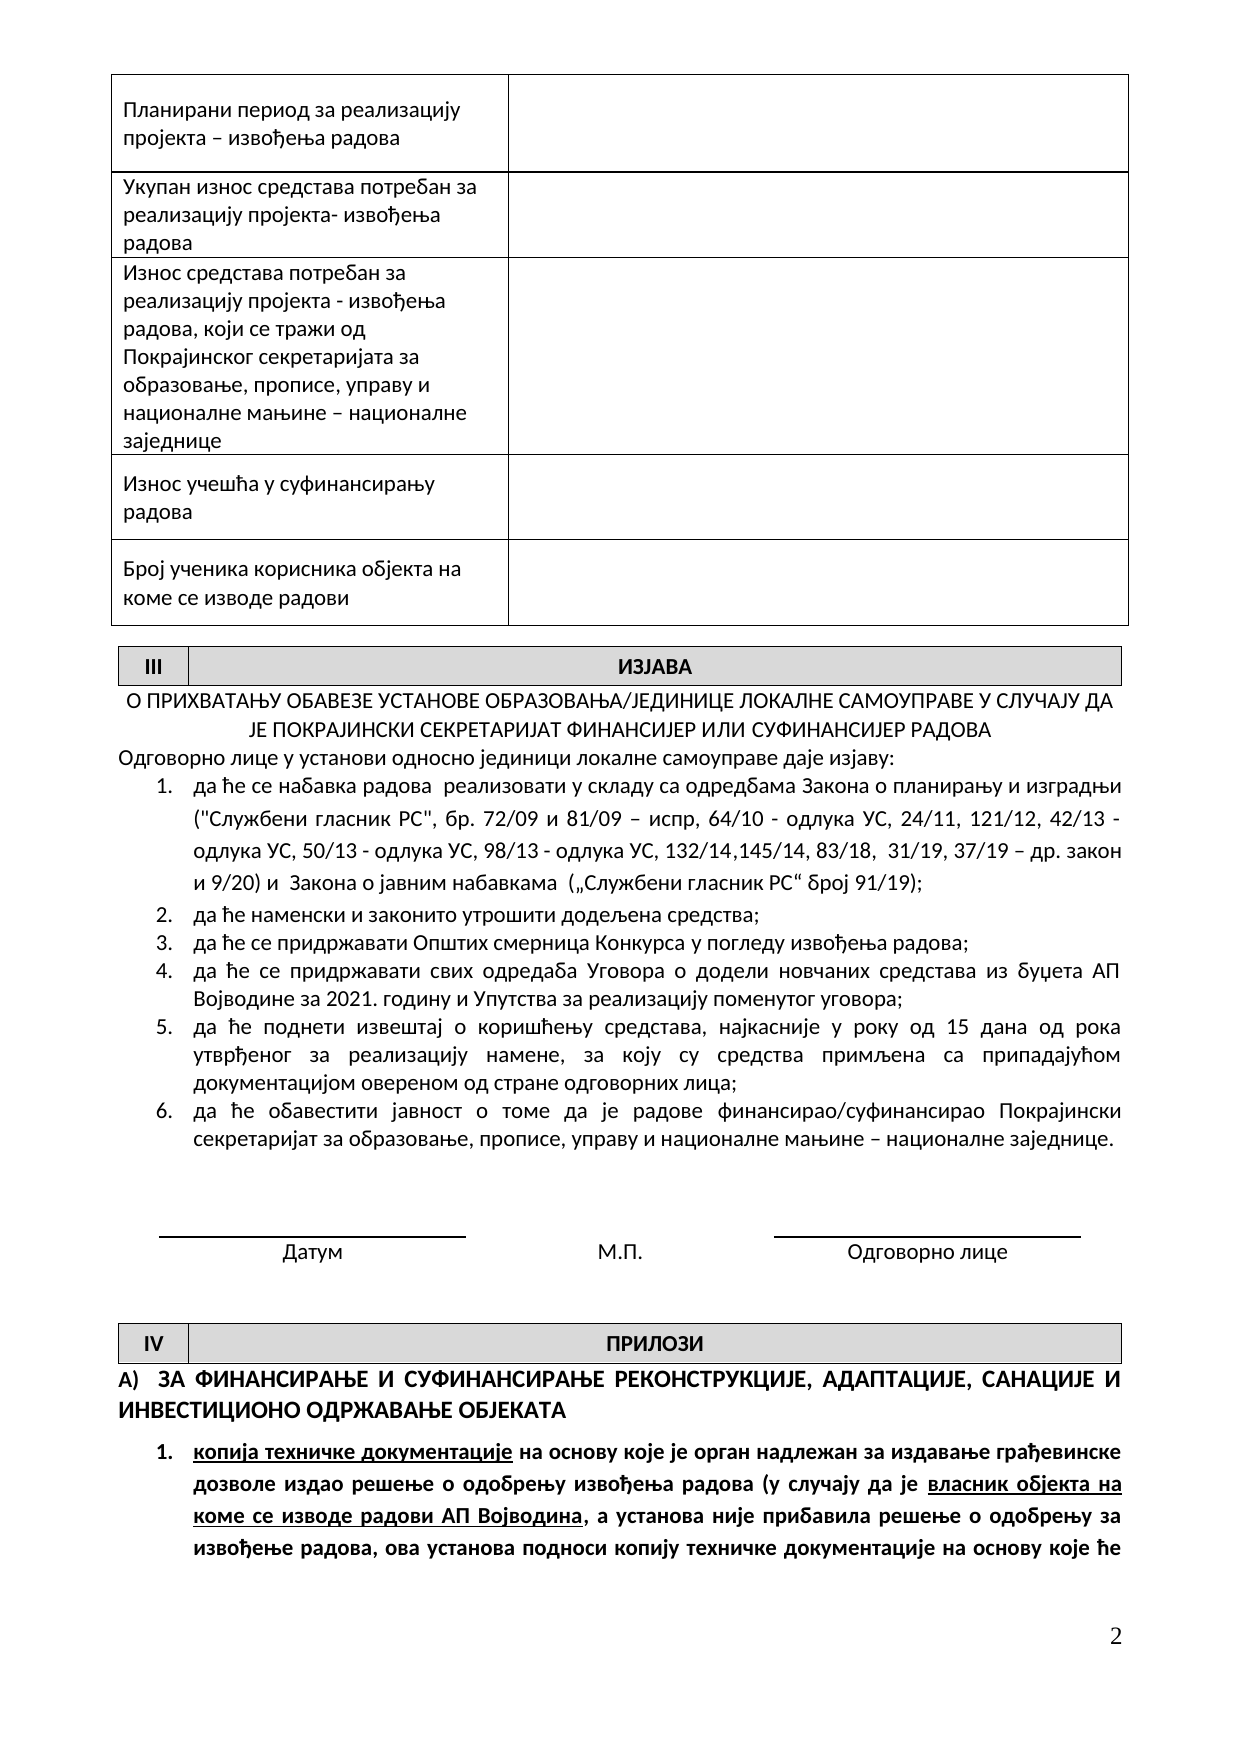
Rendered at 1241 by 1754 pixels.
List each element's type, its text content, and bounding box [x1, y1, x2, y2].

table_cell Износ учешћа у суфинансирању радова [112, 455, 508, 539]
table_cell [509, 258, 1128, 454]
table_header ИЗЈАВА [189, 647, 1121, 685]
text Одговорно лице у установи односно јединици локалне самоуправе даје изјаву: [118, 743, 1122, 771]
table_cell Укупан износ средстава потребан за реализацију пројекта- извођења радова [112, 173, 508, 257]
table_cell [509, 75, 1128, 171]
table_header М.П. [466, 1236, 774, 1266]
list да ће се набавка радова реализовати у складу са одредбама Закона о планирању и изградњи ("Службени гласник РС", бр. 72/09 и 81/09 – испр, 64/10 - одлука УС, 24/11, 121/12, 42/13 - одлука УС, 50/13 - одлука УС, 98/13 - одлука УС, 132/14,145/14, 83/18, 31/19, 37/19 – др. закон и 9/20) и Закона о јавним набавкама („Службени гласник РС“ број 91/19); [156, 771, 1122, 896]
text А) ЗА ФИНАНСИРАЊЕ И СУФИНАНСИРАЊЕ РЕКОНСТРУКЦИЈЕ, АДАПТАЦИЈЕ, САНАЦИЈЕ И ИНВЕСТИЦИОНО ОДРЖАВАЊЕ ОБЈЕКАТА [118, 1364, 1122, 1424]
table_cell [509, 455, 1128, 539]
list да ће наменски и законито утрошити додељена средства; [156, 900, 1122, 928]
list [156, 1437, 1122, 1562]
text О ПРИХВАТАЊУ ОБАВЕЗЕ УСТАНОВЕ ОБРАЗОВАЊА/ЈЕДИНИЦЕ ЛОКАЛНЕ САМОУПРАВЕ У СЛУЧАЈУ ДА ЈЕ ПОКРАЈИНСКИ СЕКРЕТАРИЈАТ ФИНАНСИЈЕР ИЛИ СУФИНАНСИЈЕР РАДОВА [118, 686, 1122, 743]
list да ће обавестити јавност о томе да је радове финансирао/суфинансирао Покрајински секретаријат за образовање, прописе, управу и националне мањине – националне заједнице. [156, 1096, 1122, 1152]
table_header ПРИЛОЗИ [189, 1324, 1121, 1362]
list да ће се придржавати Општих смерница Конкурса у погледу извођења радова; [156, 928, 1122, 956]
table_header III [119, 647, 188, 685]
table_header Датум [159, 1238, 466, 1266]
table_header Одговорно лице [774, 1238, 1081, 1266]
table_cell Износ средстава потребан за реализацију пројекта - извођења радова, који се тражи од Покрајинског секретаријата за образовање, прописе, управу и националне мањине – националне заједнице [112, 258, 508, 454]
list да ће поднети извештај о коришћењу средстава, најкасније у року од 15 дана од рока утврђеног за реализацију намене, за коју су средства примљена са припадајућом документацијом овереном од стране одговорних лица; [156, 1012, 1122, 1096]
table_cell Планирани период за реализацију пројекта – извођења радова [112, 75, 508, 171]
table_cell Број ученика корисника објекта на коме се изводе радови [112, 540, 508, 625]
list да ће се придржавати свих одредаба Уговора о додели новчаних средстава из буџета АП Војводине за 2021. годину и Упутства за реализацију поменутог уговора; [156, 956, 1122, 1012]
table_cell [509, 173, 1128, 257]
table_cell [509, 540, 1128, 625]
table_header IV [119, 1324, 188, 1362]
